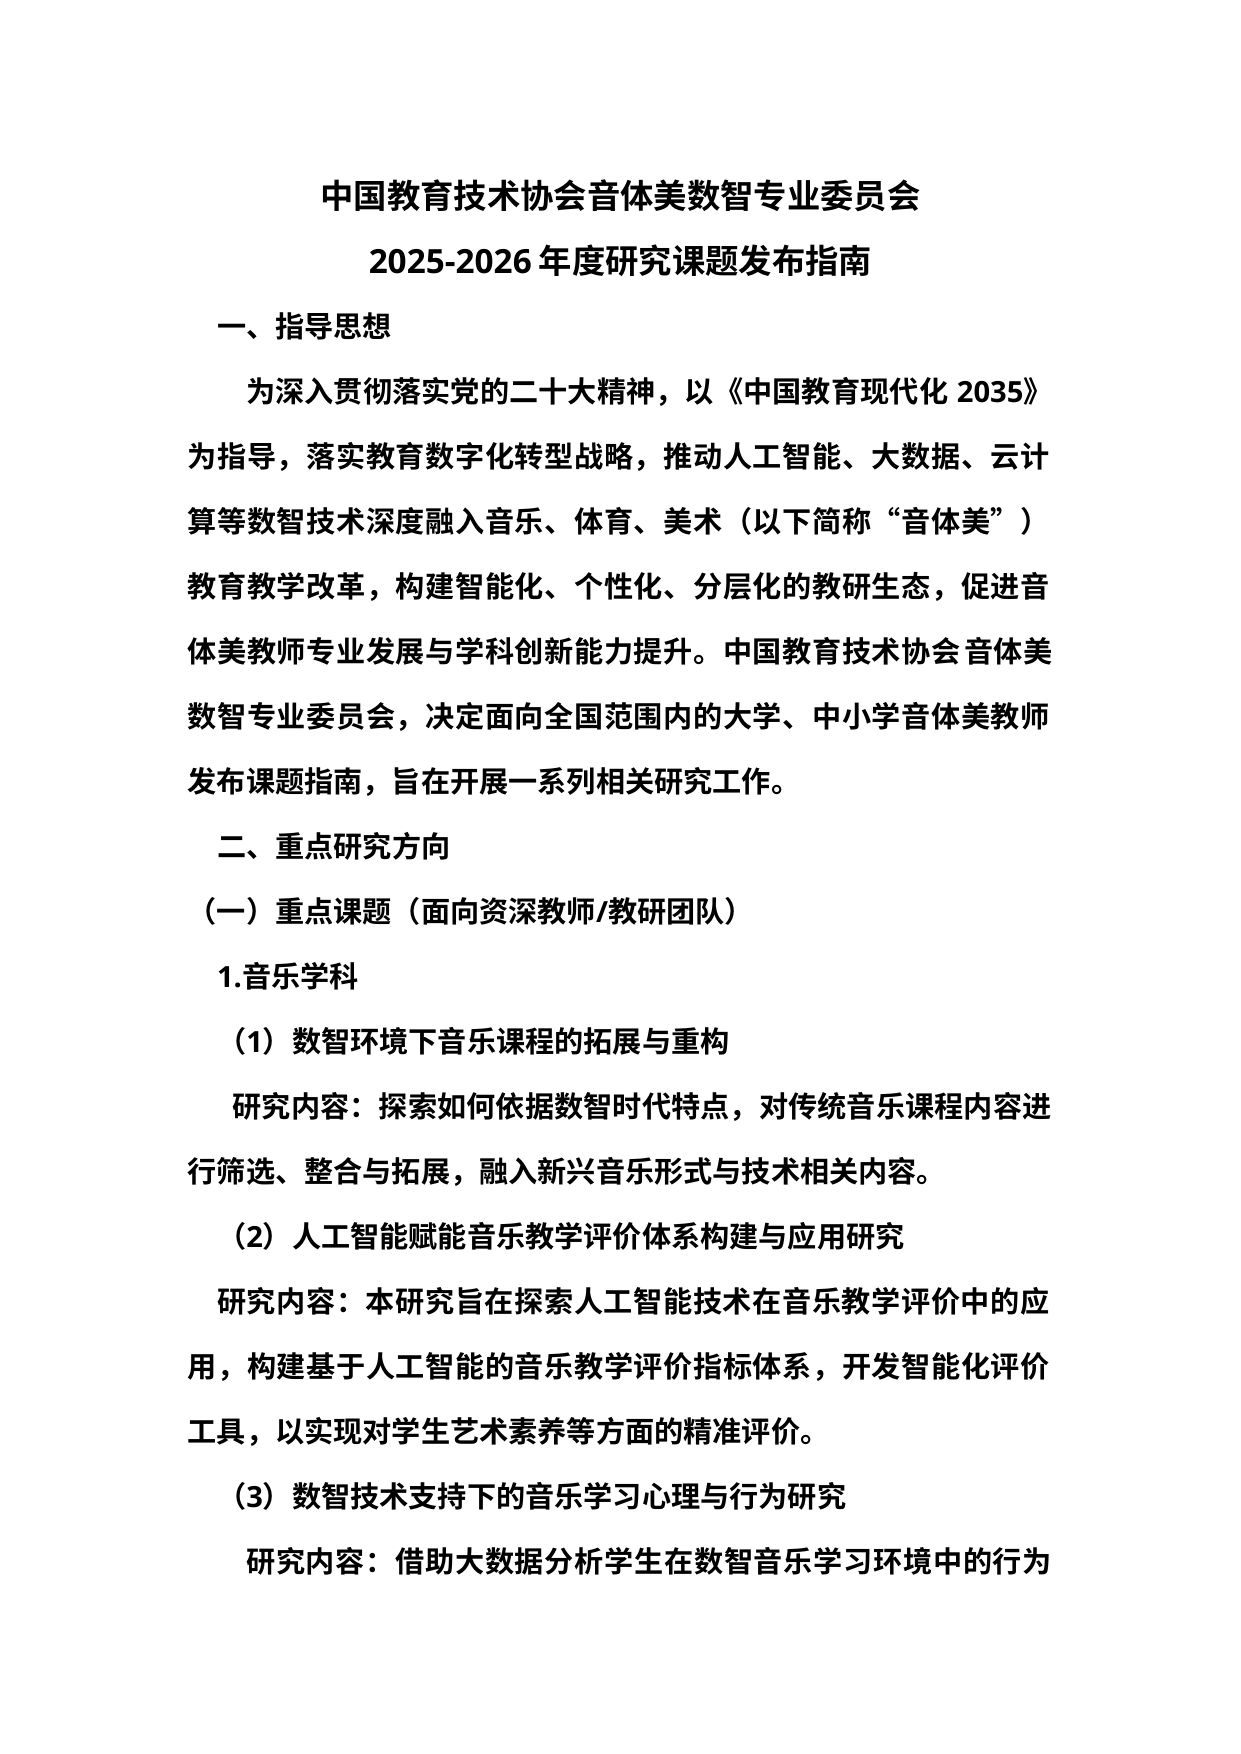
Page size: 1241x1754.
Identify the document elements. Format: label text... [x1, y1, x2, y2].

text 研究内容：本研究旨在探索人工智能技术在音乐教学评价中的应用，构建基于人工智能的音乐教学评价指标体系，开发智能化评价工具，以实现对学生艺术素养等方面的精准评价。 [187, 1267, 1053, 1462]
text （1）数智环境下音乐课程的拓展与重构 [187, 1007, 1053, 1072]
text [187, 1527, 1053, 1592]
text （3）数智技术支持下的音乐学习心理与行为研究 [187, 1462, 1053, 1527]
text （2）人工智能赋能音乐教学评价体系构建与应用研究 [187, 1202, 1053, 1267]
text 为深入贯彻落实党的二十大精神，以《中国教育现代化2035》为指导，落实教育数字化转型战略，推动人工智能、大数据、云计算等数智技术深度融入音乐、体育、美术（以下简称“音体美”）教育教学改革，构建智能化、个性化、分层化的教研生态，促进音体美教师专业发展与学科创新能力提升。中国教育技术协会音体美数智专业委员会，决定面向全国范围内的大学、中小学音体美教师发布课题指南，旨在开展一系列相关研究工作。 [187, 357, 1053, 812]
text 一、指导思想 [187, 292, 1053, 357]
text （一）重点课题（面向资深教师/教研团队） [187, 877, 1053, 942]
text 1.音乐学科 [187, 942, 1053, 1007]
text 二、重点研究方向 [187, 812, 1053, 877]
text 2025-2026年度研究课题发布指南 [187, 227, 1053, 292]
text 研究内容：探索如何依据数智时代特点，对传统音乐课程内容进行筛选、整合与拓展，融入新兴音乐形式与技术相关内容。 [187, 1072, 1053, 1202]
text 中国教育技术协会音体美数智专业委员会 [187, 162, 1053, 227]
